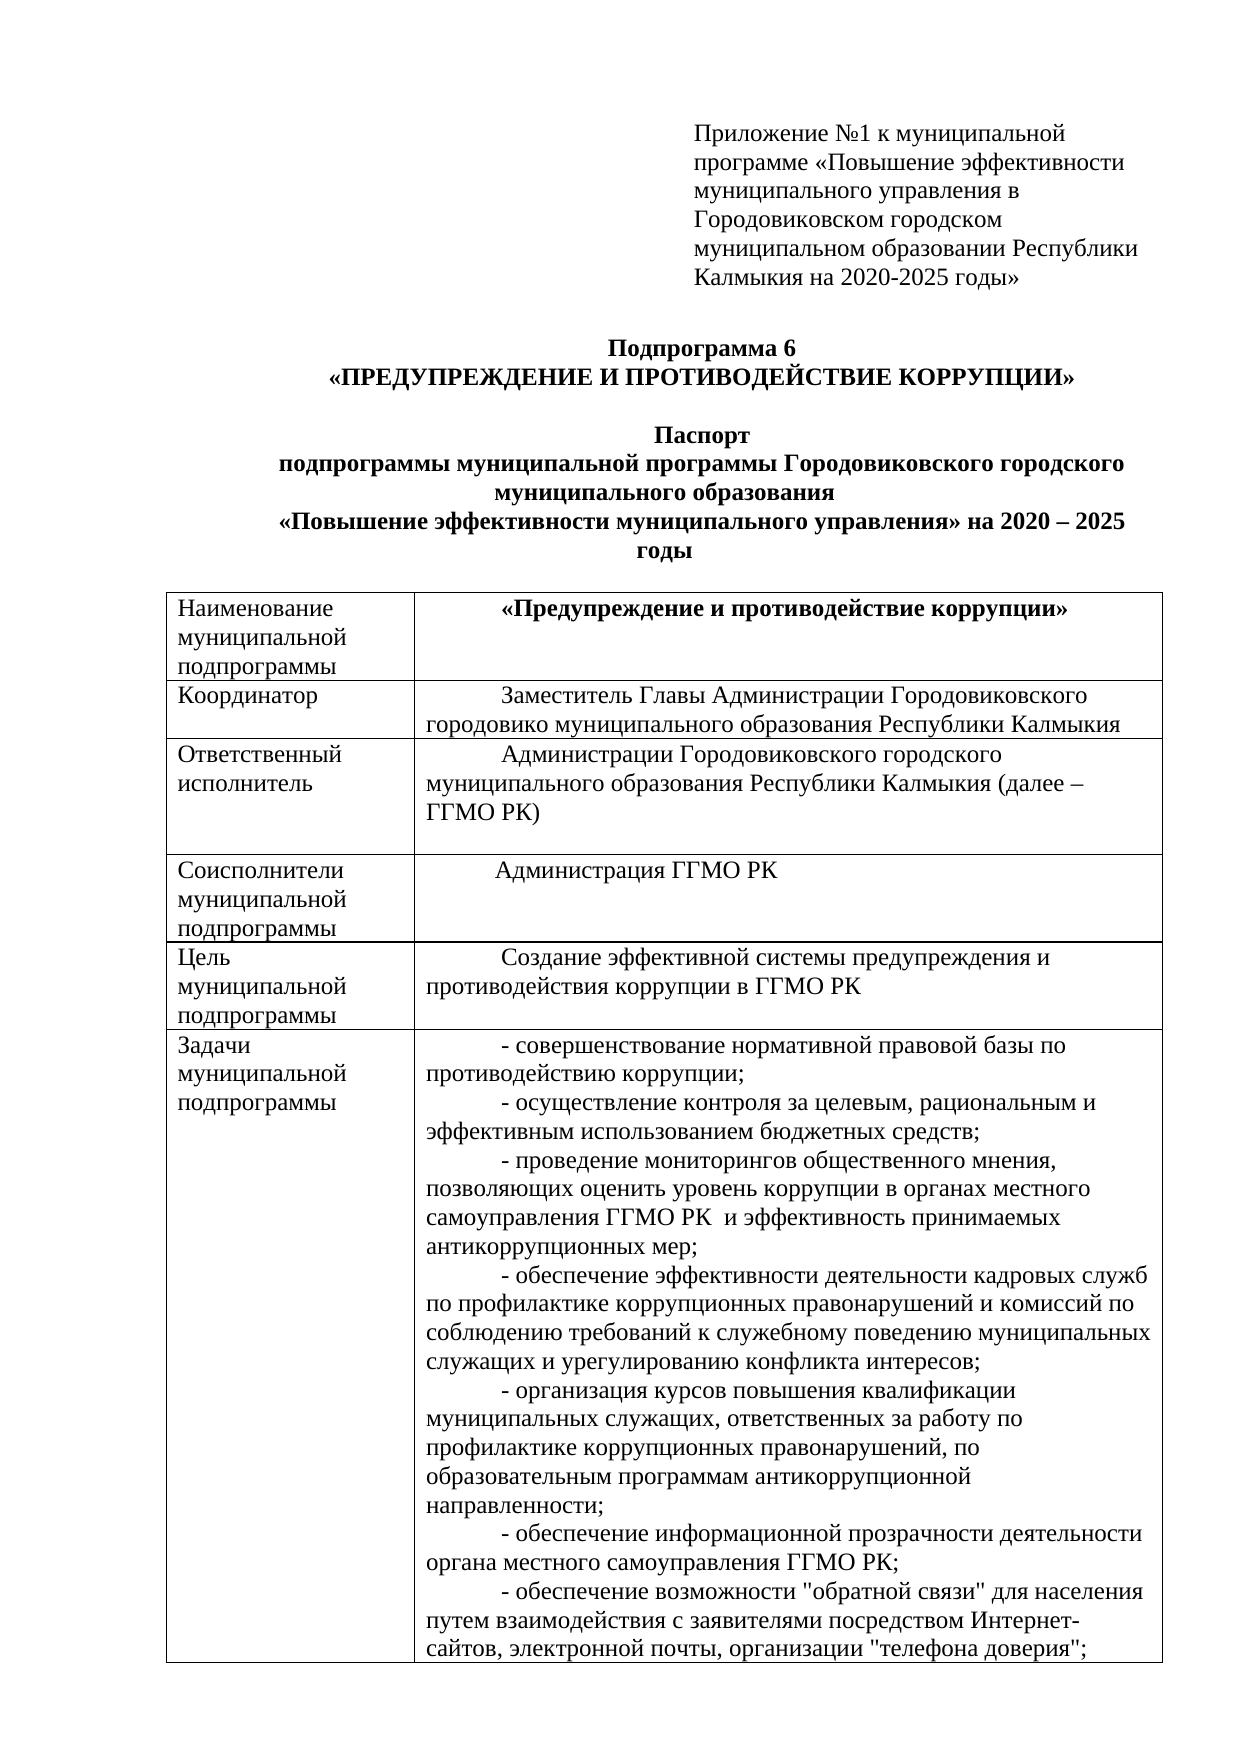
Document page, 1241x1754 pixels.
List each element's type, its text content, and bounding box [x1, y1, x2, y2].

table_cell Ответственный исполнитель [167, 739, 414, 854]
table_cell Цель муниципальной подпрограммы [167, 943, 414, 1029]
table_cell Заместитель Главы Администрации Городовиковского городовико муниципального образования Республики Калмыкия [415, 681, 1162, 738]
table_cell Администрация ГГМО РК [415, 855, 1162, 941]
text подпрограммы муниципальной программы Городовиковского городского муниципального образования [177, 448, 1152, 506]
table_header Наименование муниципальной подпрограммы [167, 593, 414, 679]
table_header «Предупреждение и противодействие коррупции» [415, 593, 1162, 679]
text Приложение №1 к муниципальной программе «Повышение эффективности муниципального управления в Городовиковском городском муниципальном образовании Республики Калмыкия на 2020-2025 годы» [693, 118, 1152, 291]
table_cell Координатор [167, 681, 414, 738]
text «Повышение эффективности муниципального управления» на 2020 – 2025 годы [177, 506, 1152, 563]
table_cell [167, 1030, 414, 1662]
table_cell Соисполнители муниципальной подпрограммы [167, 855, 414, 941]
text Подпрограмма 6 [177, 333, 1152, 362]
text «ПРЕДУПРЕЖДЕНИЕ И ПРОТИВОДЕЙСТВИЕ КОРРУПЦИИ» [177, 362, 1152, 391]
table_cell Администрации Городовиковского городского муниципального образования Республики Калмыкия (далее – ГГМО РК) [415, 739, 1162, 854]
text Паспорт [177, 420, 1152, 448]
table_cell Создание эффективной системы предупреждения и противодействия коррупции в ГГМО РК [415, 943, 1162, 1029]
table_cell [415, 1030, 1162, 1662]
